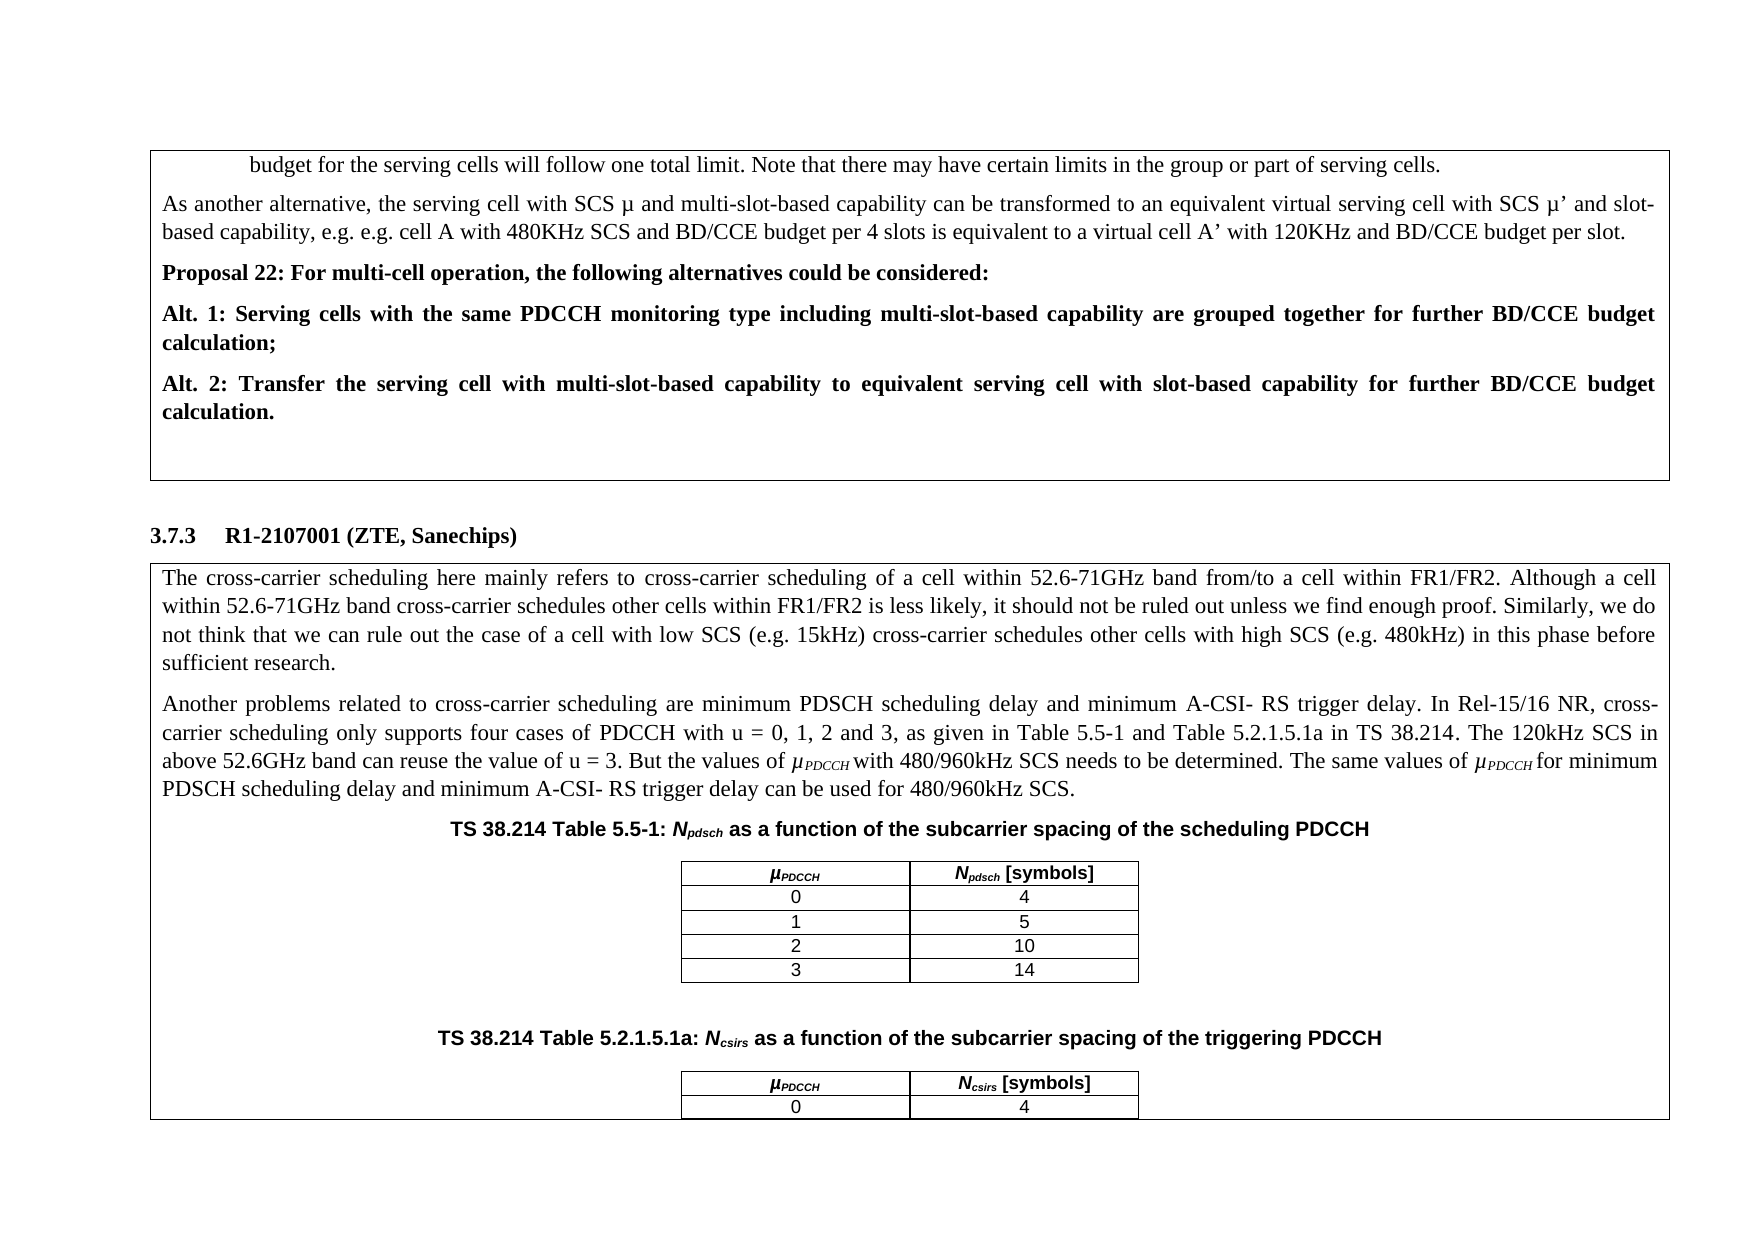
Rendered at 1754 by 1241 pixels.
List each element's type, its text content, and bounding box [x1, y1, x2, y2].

subtitle R1-2107001 (ZTE, Sanechips) [150, 522, 1604, 548]
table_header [151, 564, 1669, 1118]
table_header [151, 151, 1669, 480]
